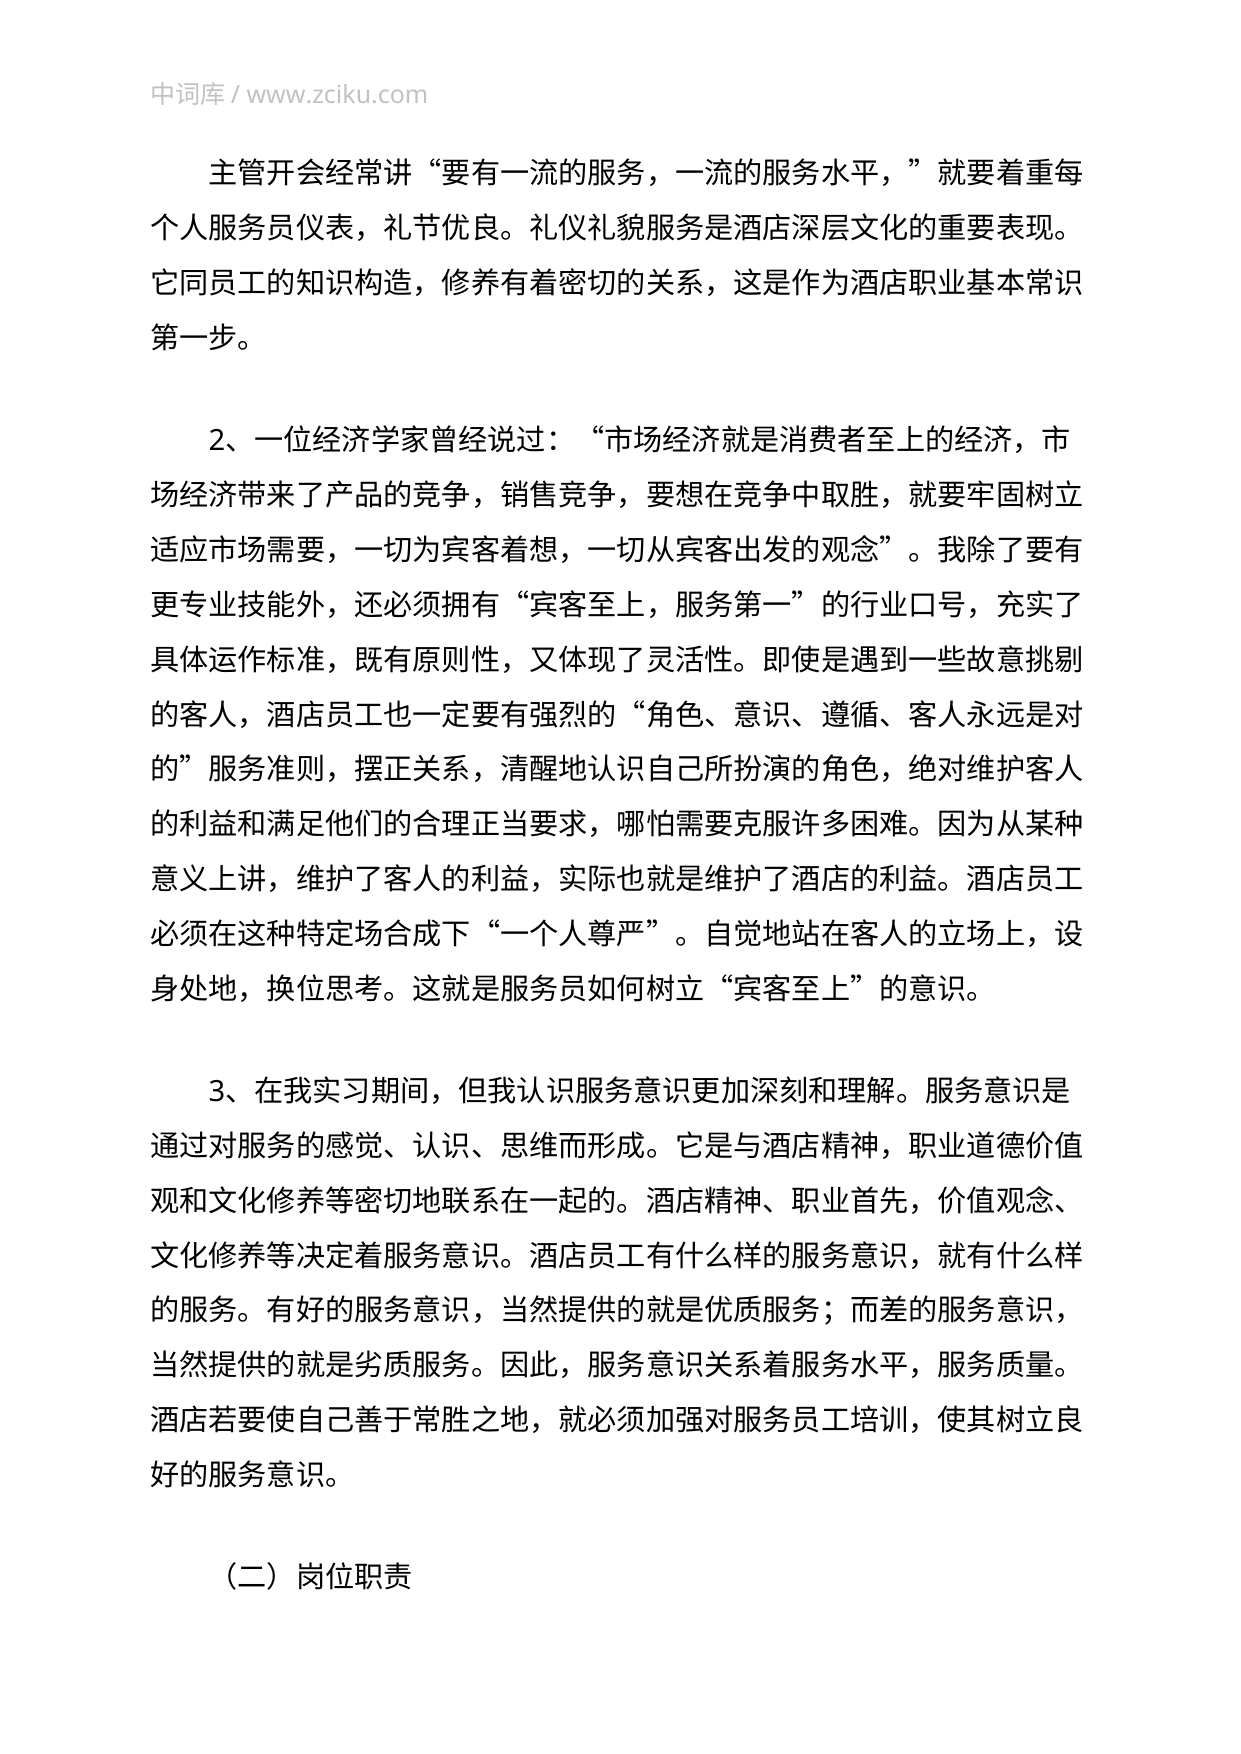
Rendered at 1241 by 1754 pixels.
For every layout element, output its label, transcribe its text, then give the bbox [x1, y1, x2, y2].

text 主管开会经常讲“要有一流的服务，一流的服务水平，”就要着重每个人服务员仪表，礼节优良。礼仪礼貌服务是酒店深层文化的重要表现。它同员工的知识构造，修养有着密切的关系，这是作为酒店职业基本常识第一步。 [150, 150, 1090, 357]
text （二）岗位职责 [150, 1553, 1090, 1596]
text 2、一位经济学家曾经说过：“市场经济就是消费者至上的经济，市场经济带来了产品的竞争，销售竞争，要想在竞争中取胜，就要牢固树立适应市场需要，一切为宾客着想，一切从宾客出发的观念”。我除了要有更专业技能外，还必须拥有“宾客至上，服务第一”的行业口号，充实了具体运作标准，既有原则性，又体现了灵活性。即使是遇到一些故意挑剔的客人，酒店员工也一定要有强烈的“角色、意识、遵循、客人永远是对的”服务准则，摆正关系，清醒地认识自己所扮演的角色，绝对维护客人的利益和满足他们的合理正当要求，哪怕需要克服许多困难。因为从某种意义上讲，维护了客人的利益，实际也就是维护了酒店的利益。酒店员工必须在这种特定场合成下“一个人尊严”。自觉地站在客人的立场上，设身处地，换位思考。这就是服务员如何树立“宾客至上”的意识。 [150, 416, 1090, 1008]
text 3、在我实习期间，但我认识服务意识更加深刻和理解。服务意识是通过对服务的感觉、认识、思维而形成。它是与酒店精神，职业道德价值观和文化修养等密切地联系在一起的。酒店精神、职业首先，价值观念、文化修养等决定着服务意识。酒店员工有什么样的服务意识，就有什么样的服务。有好的服务意识，当然提供的就是优质服务；而差的服务意识，当然提供的就是劣质服务。因此，服务意识关系着服务水平，服务质量。酒店若要使自己善于常胜之地，就必须加强对服务员工培训，使其树立良好的服务意识。 [150, 1067, 1090, 1494]
